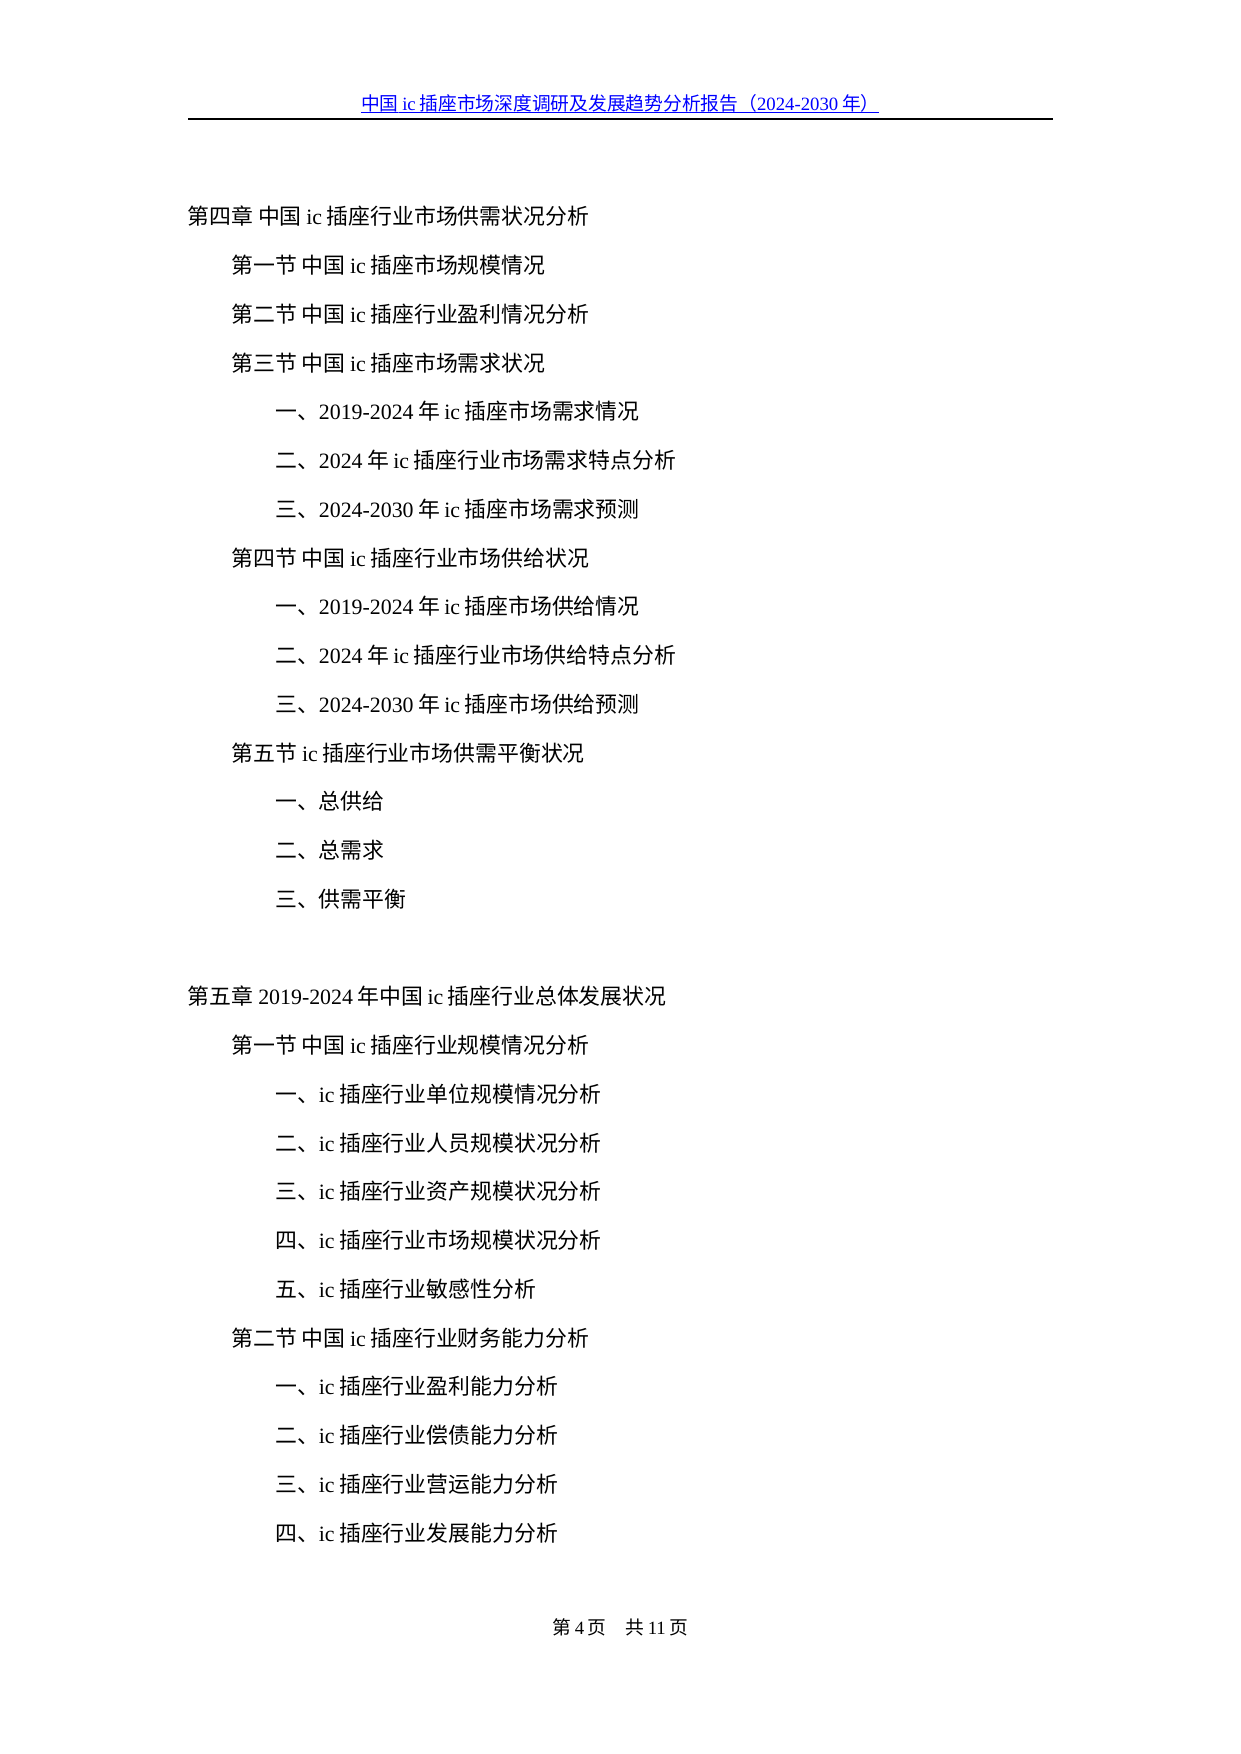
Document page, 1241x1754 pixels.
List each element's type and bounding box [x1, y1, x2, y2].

text [187, 150, 1053, 1548]
